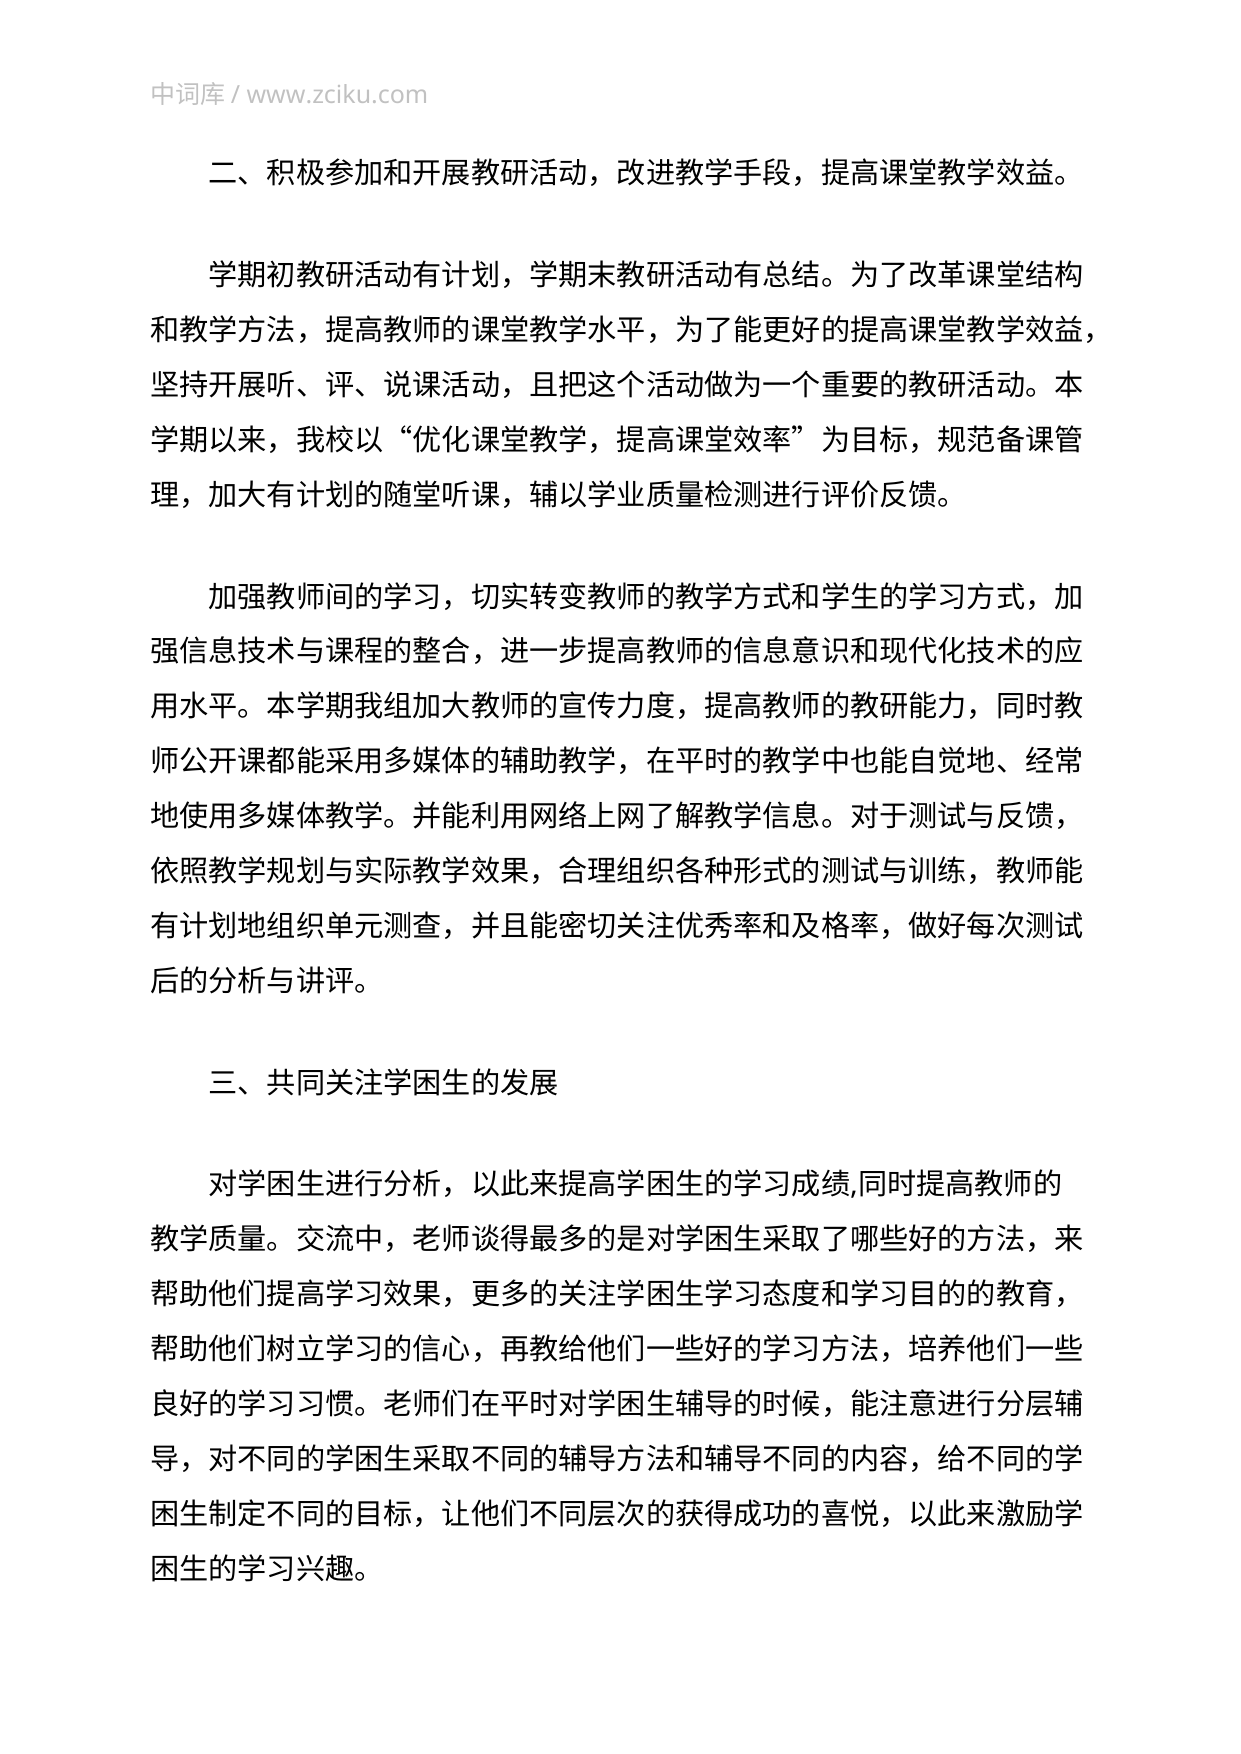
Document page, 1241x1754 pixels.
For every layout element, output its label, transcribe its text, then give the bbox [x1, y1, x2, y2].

text 对学困生进行分析，以此来提高学困生的学习成绩,同时提高教师的教学质量。交流中，老师谈得最多的是对学困生采取了哪些好的方法，来帮助他们提高学习效果，更多的关注学困生学习态度和学习目的的教育，帮助他们树立学习的信心，再教给他们一些好的学习方法，培养他们一些良好的学习习惯。老师们在平时对学困生辅导的时候，能注意进行分层辅导，对不同的学困生采取不同的辅导方法和辅导不同的内容，给不同的学困生制定不同的目标，让他们不同层次的获得成功的喜悦，以此来激励学困生的学习兴趣。 [150, 1161, 1090, 1588]
text 学期初教研活动有计划，学期末教研活动有总结。为了改革课堂结构和教学方法，提高教师的课堂教学水平，为了能更好的提高课堂教学效益，坚持开展听、评、说课活动，且把这个活动做为一个重要的教研活动。本学期以来，我校以“优化课堂教学，提高课堂效率”为目标，规范备课管理，加大有计划的随堂听课，辅以学业质量检测进行评价反馈。 [150, 252, 1090, 514]
text 加强教师间的学习，切实转变教师的教学方式和学生的学习方式，加强信息技术与课程的整合，进一步提高教师的信息意识和现代化技术的应用水平。本学期我组加大教师的宣传力度，提高教师的教研能力，同时教师公开课都能采用多媒体的辅助教学，在平时的教学中也能自觉地、经常地使用多媒体教学。并能利用网络上网了解教学信息。对于测试与反馈，依照教学规划与实际教学效果，合理组织各种形式的测试与训练，教师能有计划地组织单元测查，并且能密切关注优秀率和及格率，做好每次测试后的分析与讲评。 [150, 573, 1090, 1000]
text 三、共同关注学困生的发展 [150, 1059, 1090, 1101]
text 二、积极参加和开展教研活动，改进教学手段，提高课堂教学效益。 [150, 150, 1090, 192]
